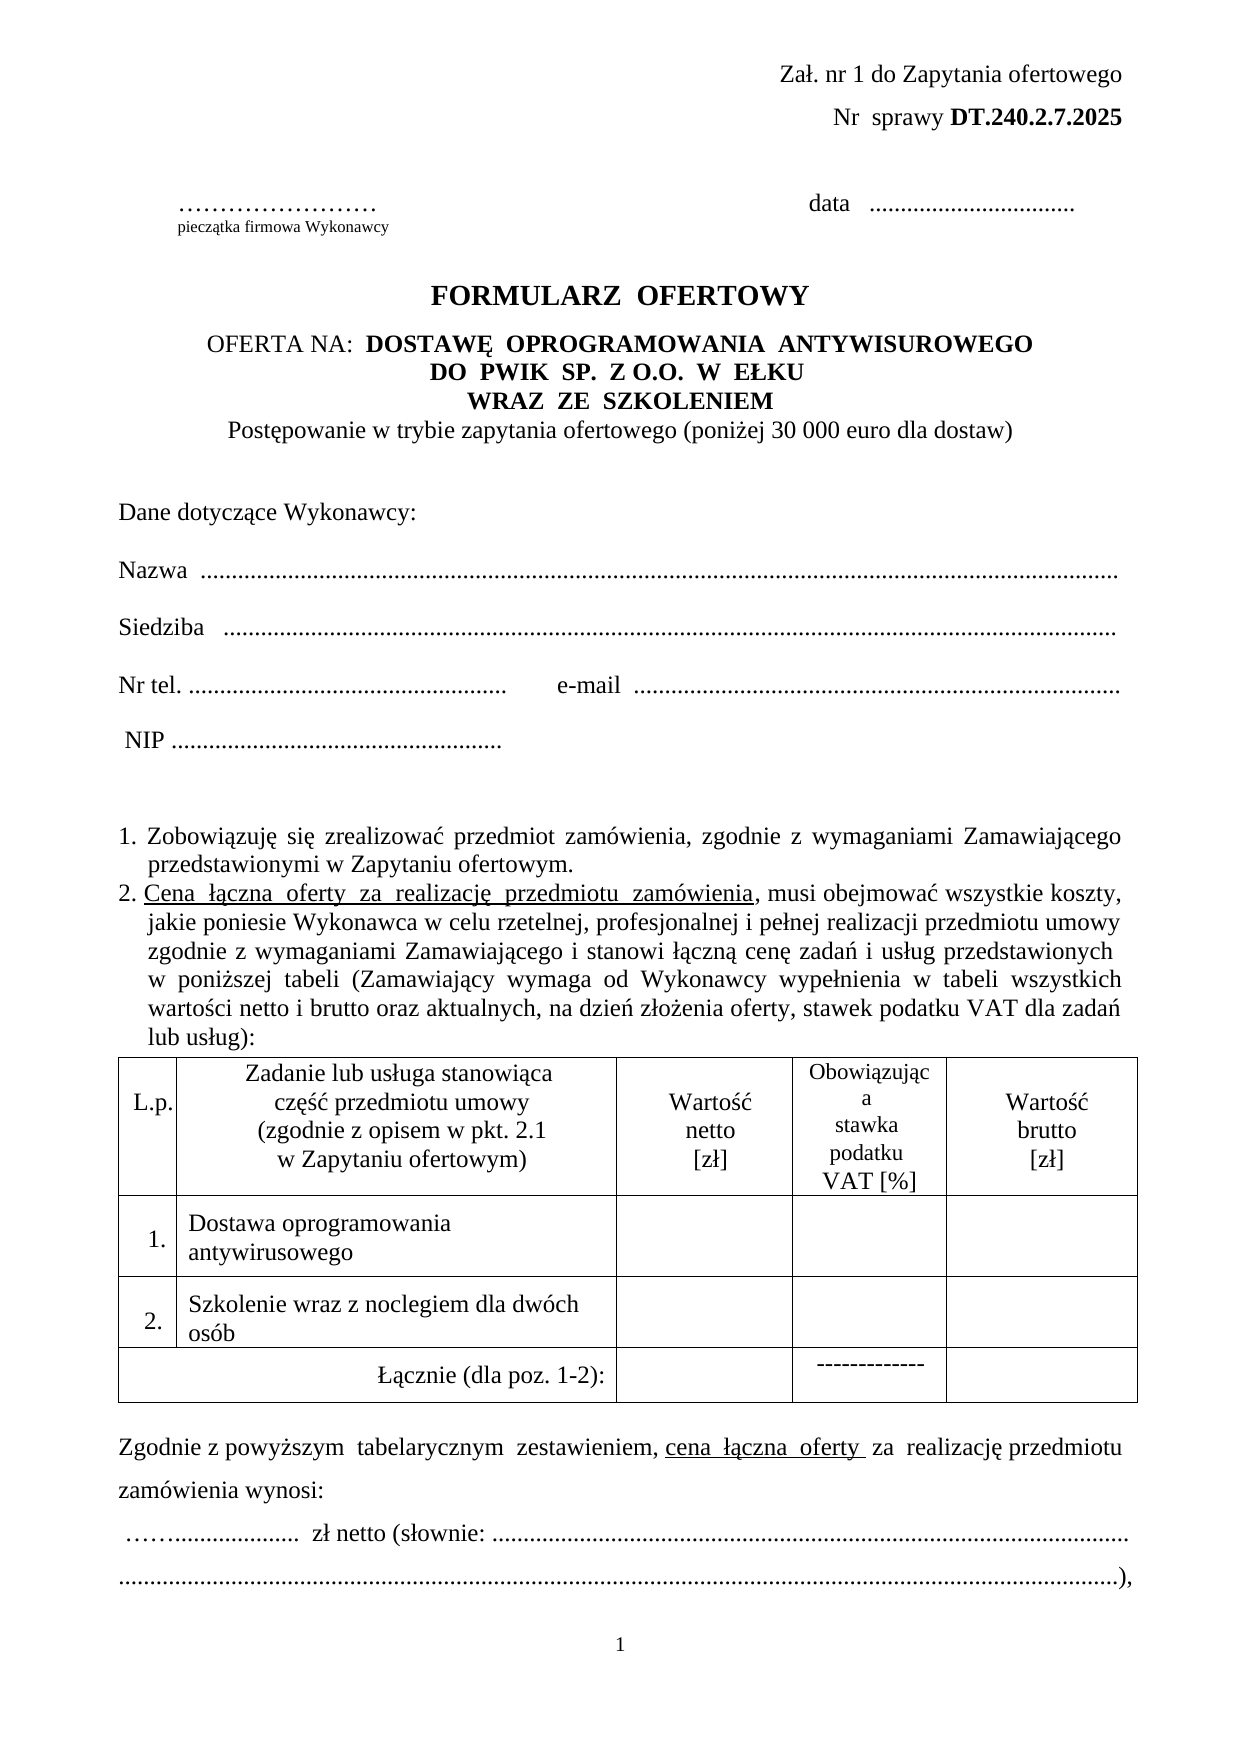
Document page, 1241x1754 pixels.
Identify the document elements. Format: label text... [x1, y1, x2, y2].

text Dane dotyczące Wykonawcy: [118, 497, 1122, 526]
table_cell 2. [119, 1277, 176, 1347]
table_cell Dostawa oprogramowania antywirusowego [177, 1196, 616, 1276]
table_header Wartość netto [zł] [617, 1058, 792, 1194]
text Nr tel. ................................................... e-mail .............................................................................. [118, 670, 1122, 699]
text 1. Zobowiązuję się zrealizować przedmiot zamówienia, zgodnie z wymaganiami Zamawiającego przedstawionymi w Zapytaniu ofertowym. [118, 821, 1122, 878]
text NIP ..................................................... [118, 726, 1122, 754]
table_cell [947, 1196, 1137, 1276]
table_header Zadanie lub usługa stanowiąca część przedmiotu umowy (zgodnie z opisem w pkt. 2.1 w Zapytaniu ofertowym) [177, 1058, 616, 1194]
text Zgodnie z powyższym tabelarycznym zestawieniem, cena łączna oferty za realizację przedmiotu zamówienia wynosi: …….................... zł netto (słownie: ...................................................................................................... ................................................................................................................................................................), [118, 1432, 1135, 1590]
text Nr sprawy DT.240.2.7.2025 [177, 102, 1122, 131]
table_header L.p. [119, 1058, 176, 1194]
table_header Wartość brutto [zł] [947, 1058, 1137, 1194]
table_header Obowiązująca stawka podatku VAT [%] [793, 1058, 946, 1194]
table_cell 1. [119, 1196, 176, 1276]
text Siedziba ............................................................................................................................................... [118, 612, 1122, 641]
text …………………… data ................................. [177, 188, 1122, 217]
text Zał. nr 1 do Zapytania ofertowego [177, 59, 1122, 88]
table_cell [947, 1348, 1137, 1402]
table_cell [617, 1348, 792, 1402]
text pieczątka firmowa Wykonawcy [177, 217, 1122, 236]
text FORMULARZ OFERTOWY [118, 278, 1122, 312]
text Nazwa ................................................................................................................................................... [118, 555, 1122, 584]
table_cell [947, 1277, 1137, 1347]
table_cell [617, 1196, 792, 1276]
table_cell [793, 1196, 946, 1276]
table_cell ------------- [793, 1348, 946, 1402]
text OFERTA NA: DOSTAWĘ OPROGRAMOWANIA ANTYWISUROWEGO DO PWIK SP. Z O.O. W EŁKU WRAZ ZE SZKOLENIEM [118, 329, 1122, 415]
table_cell Łącznie (dla poz. 1-2): [119, 1348, 616, 1402]
table_cell Szkolenie wraz z noclegiem dla dwóch osób [177, 1277, 616, 1347]
text Postępowanie w trybie zapytania ofertowego (poniżej 30 000 euro dla dostaw) [118, 415, 1122, 444]
table_cell [617, 1277, 792, 1347]
table_cell [793, 1277, 946, 1347]
text 2. Cena łączna oferty za realizację przedmiotu zamówienia, musi obejmować wszystkie koszty, jakie poniesie Wykonawca w celu rzetelnej, profesjonalnej i pełnej realizacji przedmiotu umowy zgodnie z wymaganiami Zamawiającego i stanowi łączną cenę zadań i usług przedstawionych w poniższej tabeli (Zamawiający wymaga od Wykonawcy wypełnienia w tabeli wszystkich wartości netto i brutto oraz aktualnych, na dzień złożenia oferty, stawek podatku VAT dla zadań lub usług): [118, 878, 1122, 1051]
